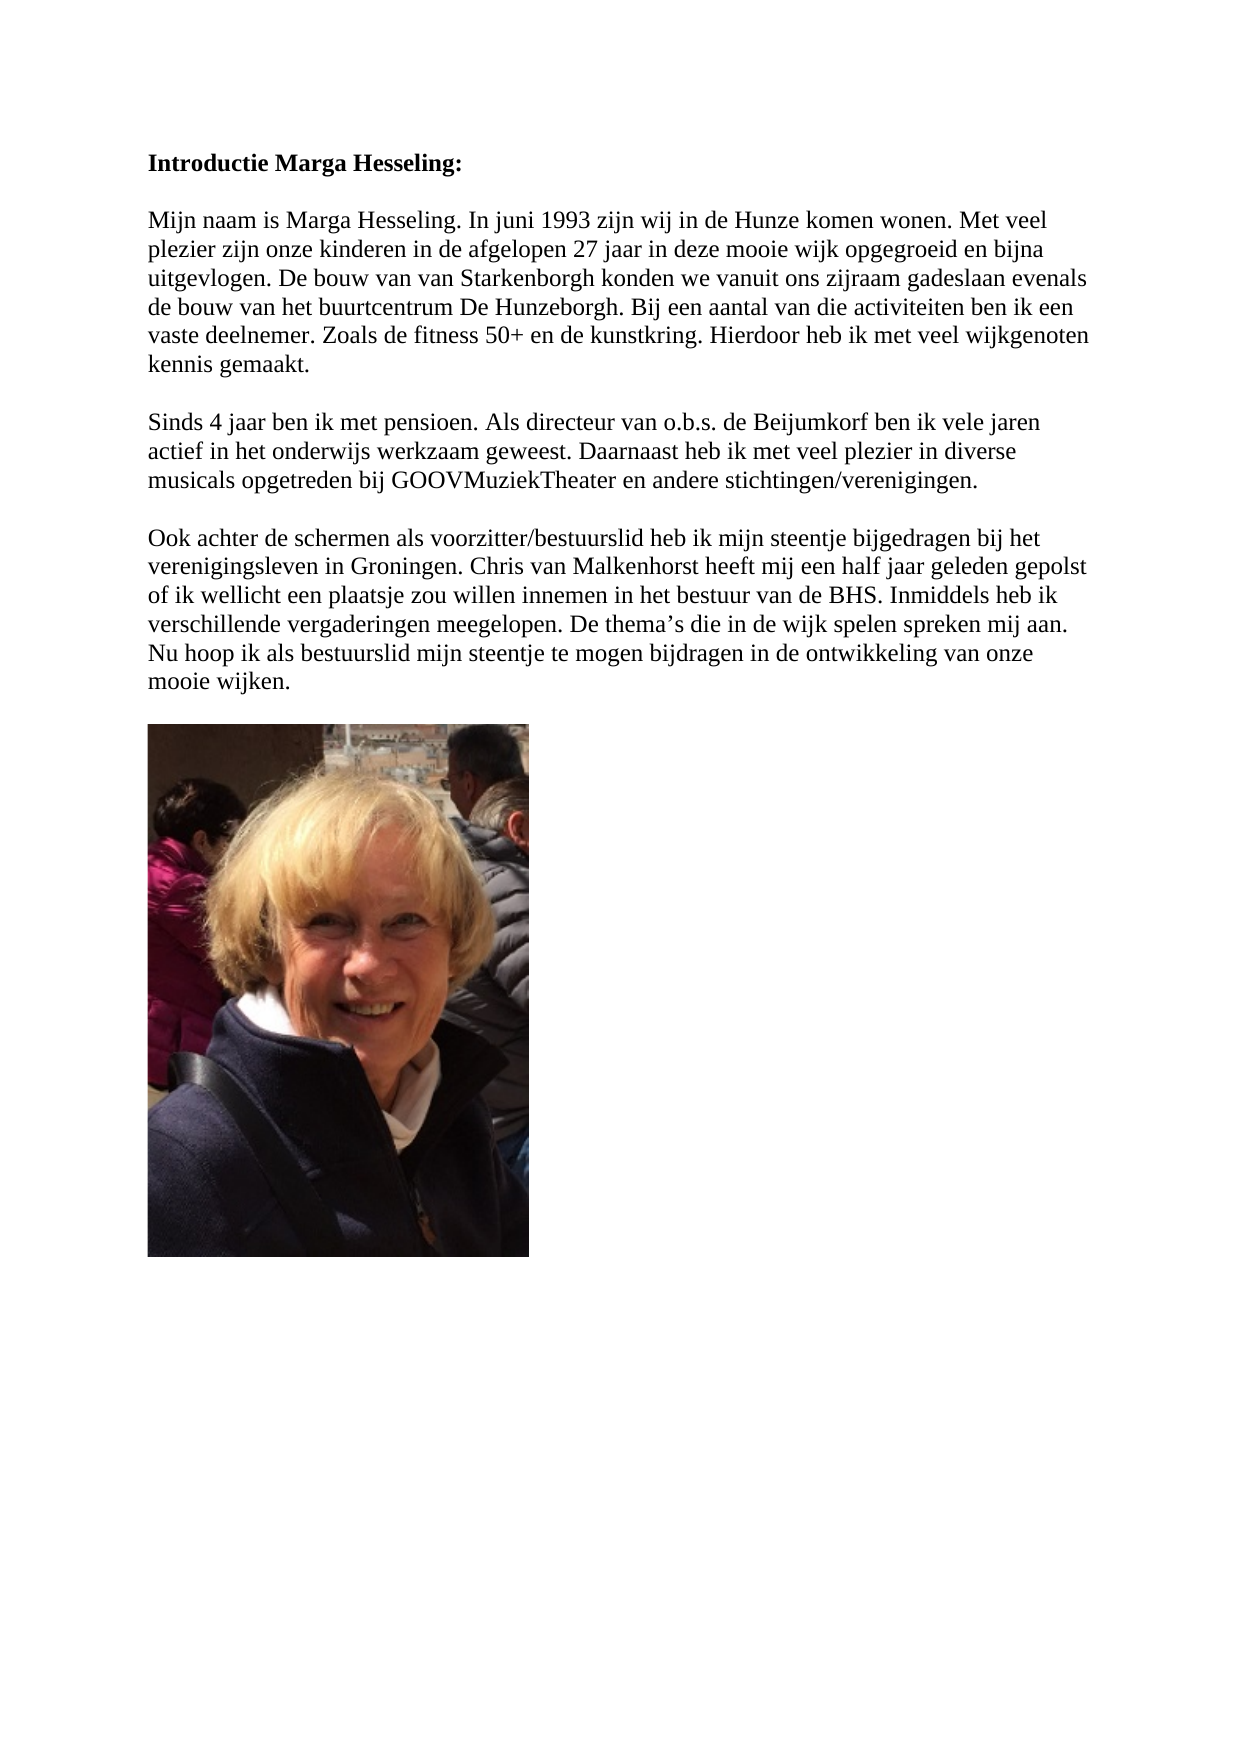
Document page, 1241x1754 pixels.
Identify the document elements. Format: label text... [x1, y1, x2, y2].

text Sinds 4 jaar ben ik met pensioen. Als directeur van o.b.s. de Beijumkorf ben ik vele jaren actief in het onderwijs werkzaam geweest. Daarnaast heb ik met veel plezier in diverse musicals opgetreden bij GOOVMuziekTheater en andere stichtingen/verenigingen. [148, 407, 1093, 493]
text Ook achter de schermen als voorzitter/bestuurslid heb ik mijn steentje bijgedragen bij het verenigingsleven in Groningen. Chris van Malkenhorst heeft mij een half jaar geleden gepolst of ik wellicht een plaatsje zou willen innemen in het bestuur van de BHS. Inmiddels heb ik verschillende vergaderingen meegelopen. De thema’s die in de wijk spelen spreken mij aan. Nu hoop ik als bestuurslid mijn steentje te mogen bijdragen in de ontwikkeling van onze mooie wijken. [148, 523, 1093, 695]
picture [147, 724, 529, 1257]
text Introductie Marga Hesseling: [148, 148, 1093, 176]
text Mijn naam is Marga Hesseling. In juni 1993 zijn wij in de Hunze komen wonen. Met veel plezier zijn onze kinderen in de afgelopen 27 jaar in deze mooie wijk opgegroeid en bijna uitgevlogen. De bouw van van Starkenborgh konden we vanuit ons zijraam gadeslaan evenals de bouw van het buurtcentrum De Hunzeborgh. Bij een aantal van die activiteiten ben ik een vaste deelnemer. Zoals de fitness 50+ en de kunstkring. Hierdoor heb ik met veel wijkgenoten kennis gemaakt. [148, 206, 1093, 378]
